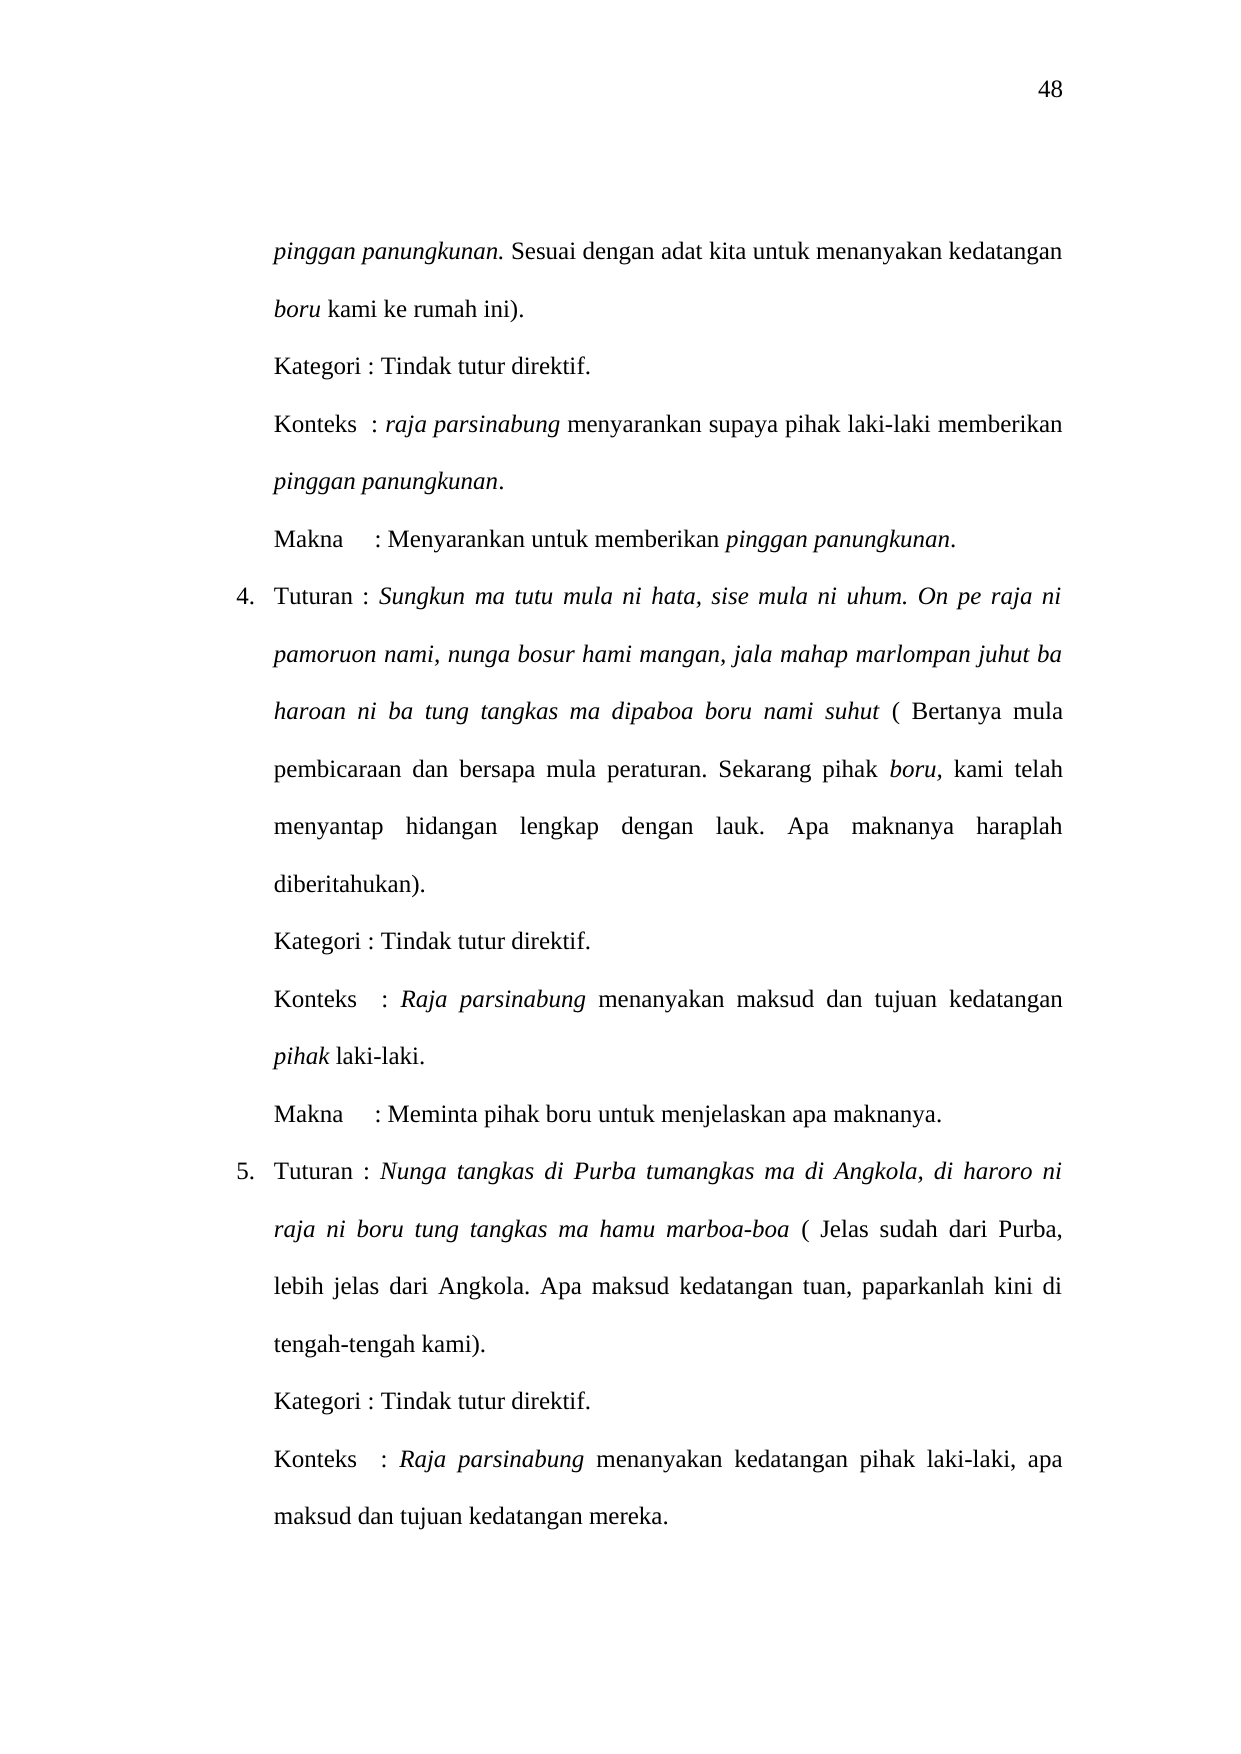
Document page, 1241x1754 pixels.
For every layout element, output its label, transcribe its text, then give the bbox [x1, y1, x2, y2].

list Konteks : Raja parsinabung menanyakan maksud dan tujuan kedatangan pihak laki-laki. [274, 984, 1063, 1070]
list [236, 236, 1063, 322]
list Kategori : Tindak tutur direktif. [274, 1386, 1063, 1415]
list Makna : Menyarankan untuk memberikan pinggan panungkunan. [274, 524, 1063, 552]
list Tuturan : Sungkun ma tutu mula ni hata, sise mula ni uhum. On pe raja ni pamoruon nami, nunga bosur hami mangan, jala mahap marlompan juhut ba haroan ni ba tung tangkas ma dipaboa boru nami suhut ( Bertanya mula pembicaraan dan bersapa mula peraturan. Sekarang pihak boru, kami telah menyantap hidangan lengkap dengan lauk. Apa maknanya haraplah diberitahukan). [236, 581, 1063, 897]
list Konteks : Raja parsinabung menanyakan kedatangan pihak laki-laki, apa maksud dan tujuan kedatangan mereka. [274, 1444, 1063, 1530]
list Kategori : Tindak tutur direktif. [274, 926, 1063, 955]
list Tuturan : Nunga tangkas di Purba tumangkas ma di Angkola, di haroro ni raja ni boru tung tangkas ma hamu marboa-boa ( Jelas sudah dari Purba, lebih jelas dari Angkola. Apa maksud kedatangan tuan, paparkanlah kini di tengah-tengah kami). [236, 1156, 1063, 1357]
list Kategori : Tindak tutur direktif. [274, 351, 1063, 380]
list Makna : Meminta pihak boru untuk menjelaskan apa maknanya. [274, 1099, 1063, 1127]
list Konteks : raja parsinabung menyarankan supaya pihak laki-laki memberikan pinggan panungkunan. [274, 409, 1063, 495]
